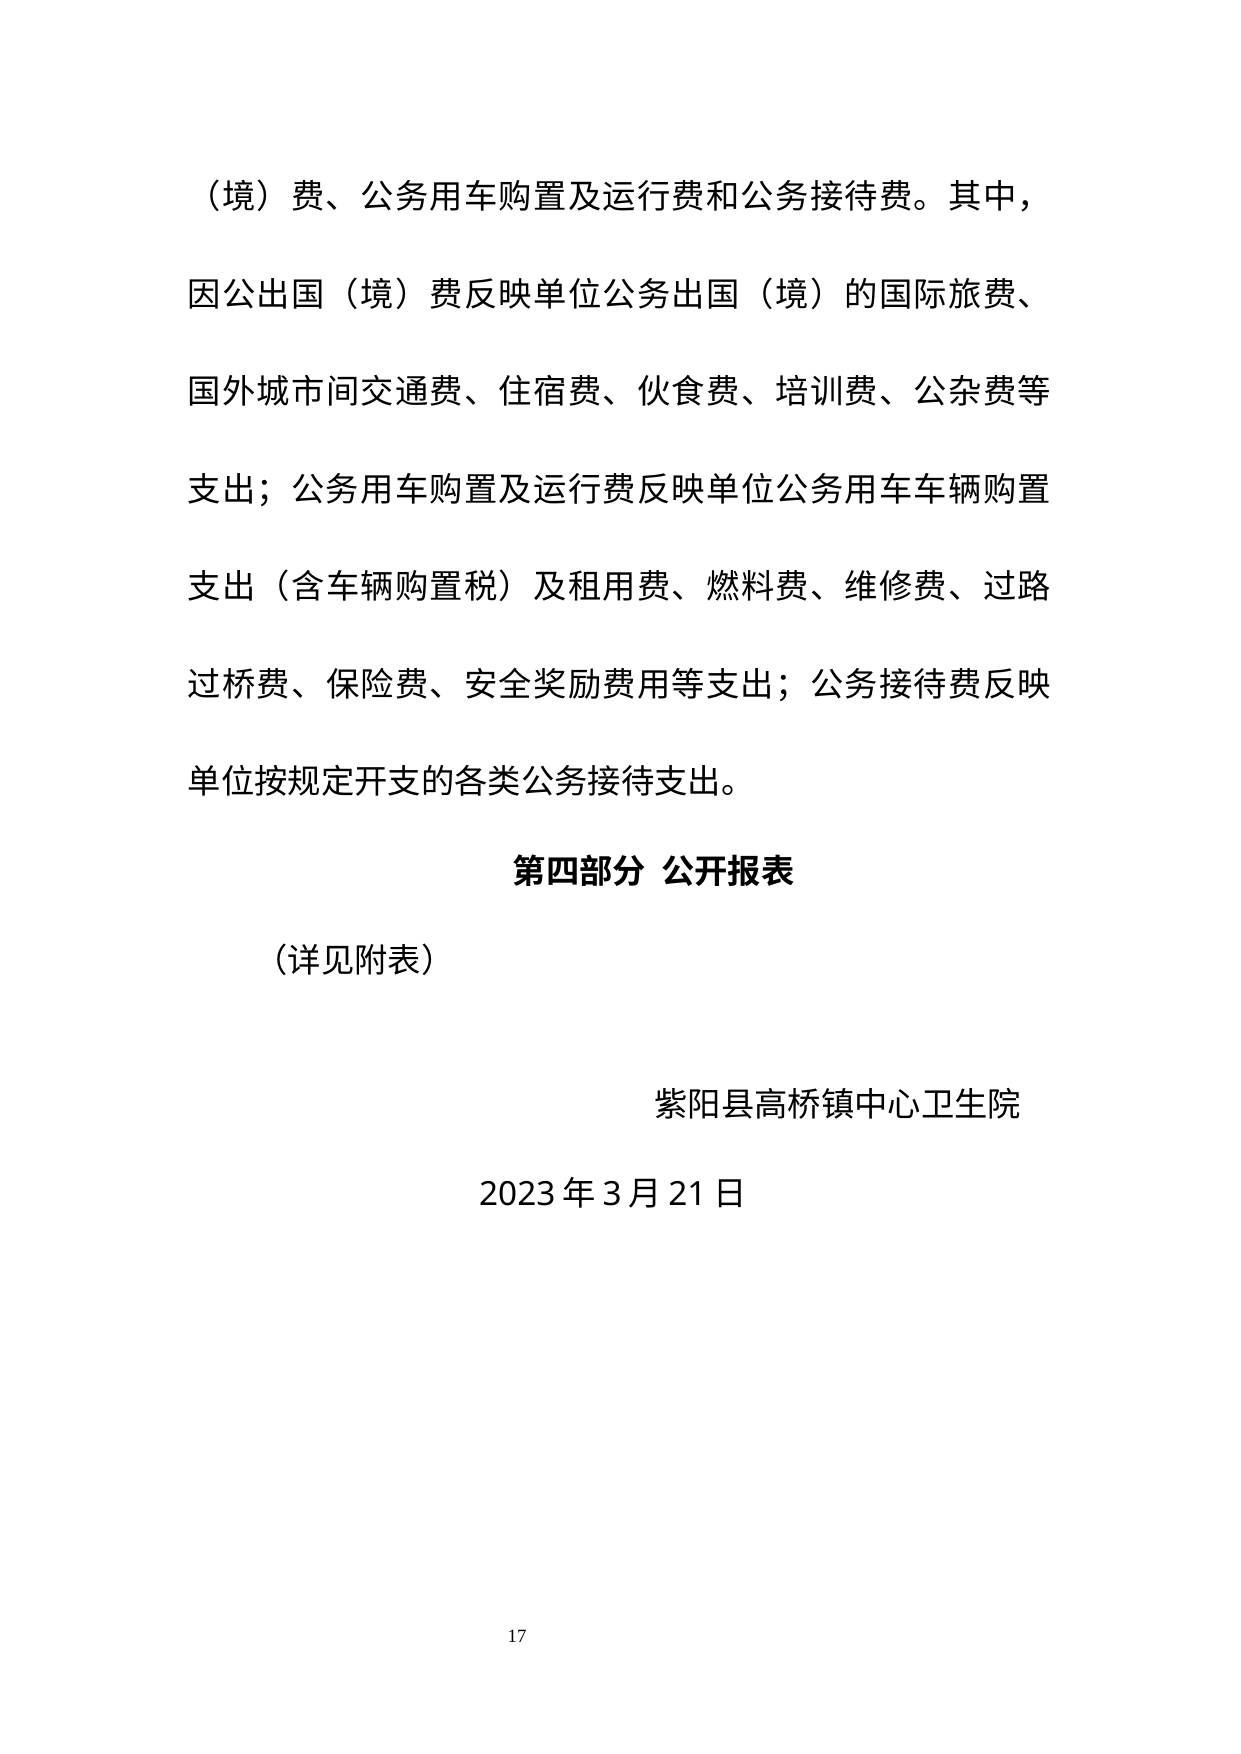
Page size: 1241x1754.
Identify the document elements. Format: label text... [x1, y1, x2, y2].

text 第四部分 公开报表 [187, 836, 1053, 901]
text 2023年3月21日 [187, 1158, 1053, 1223]
text 紫阳县高桥镇中心卫生院 [187, 1069, 1053, 1134]
text （详见附表） [187, 925, 1053, 990]
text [187, 162, 1053, 812]
